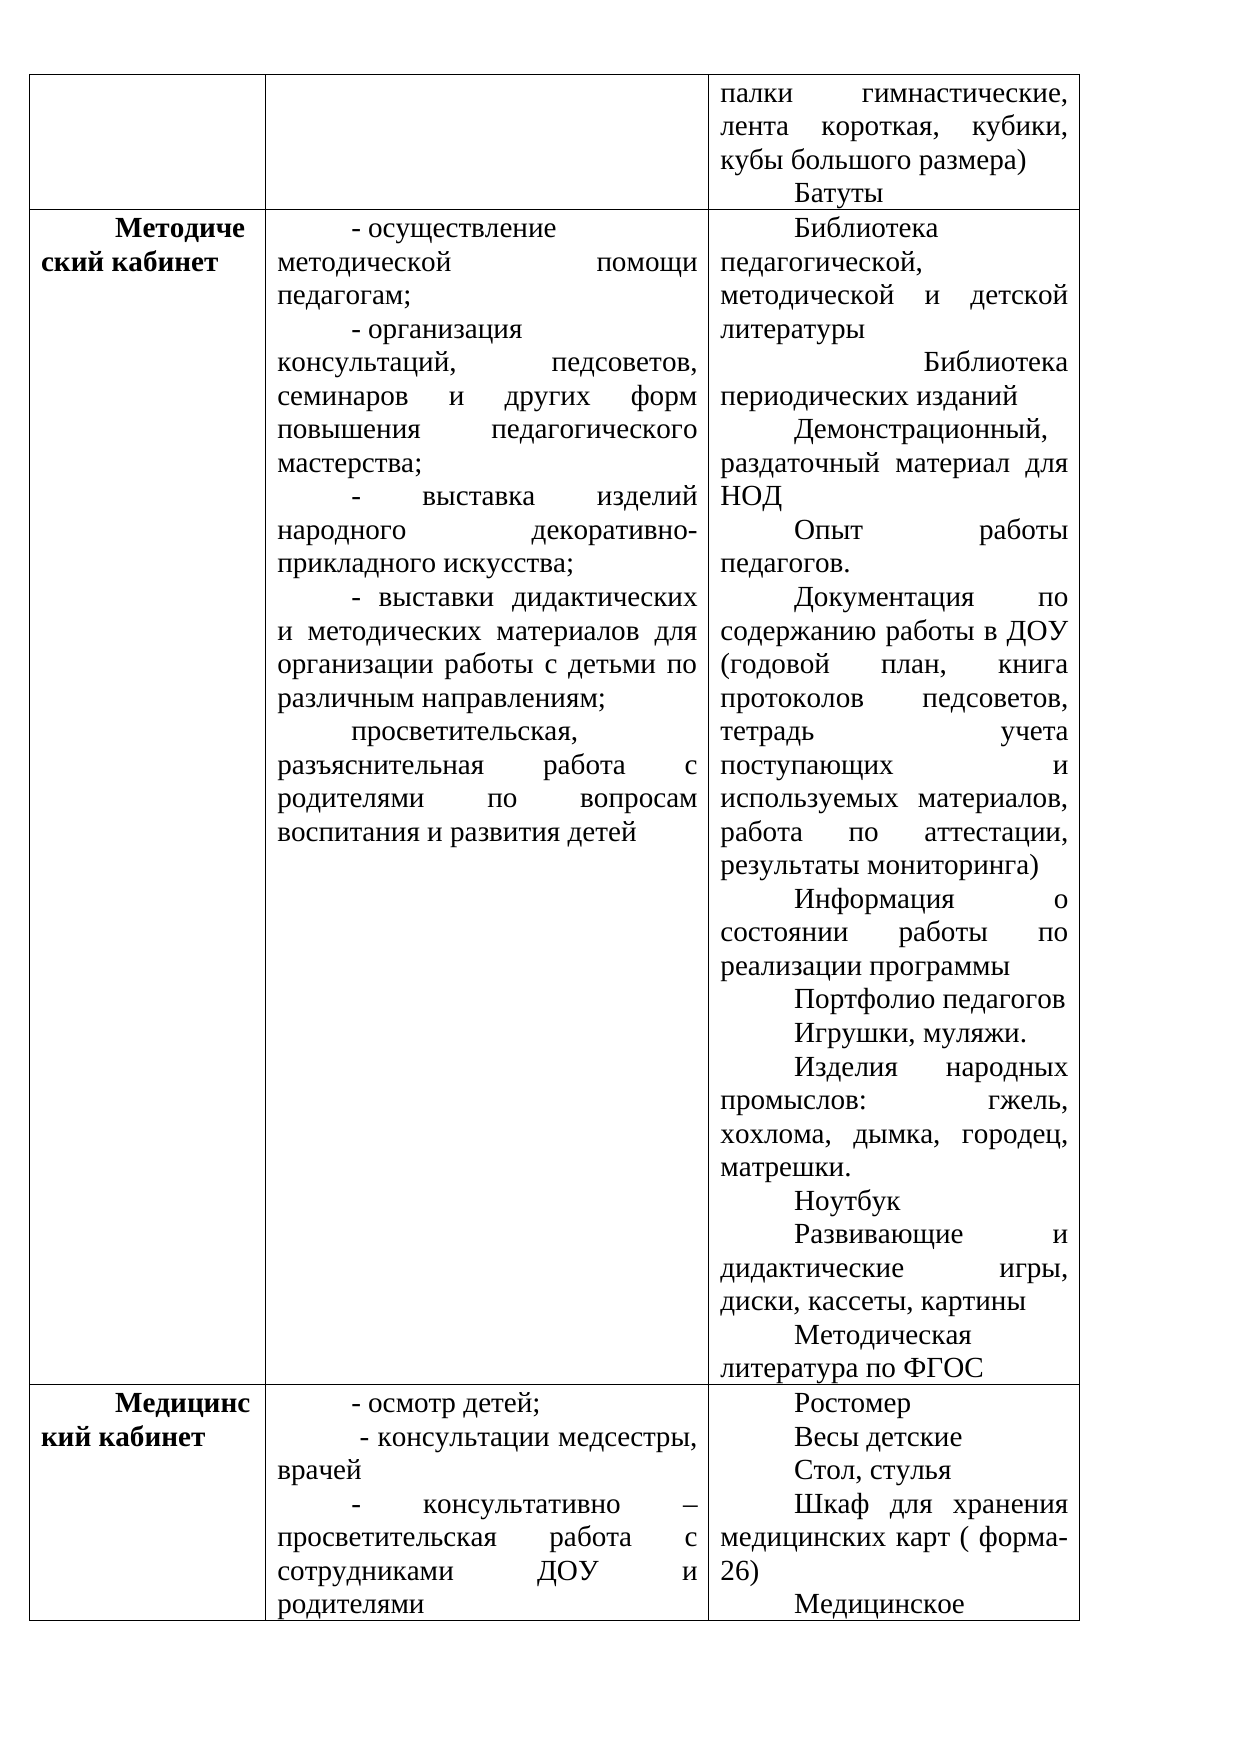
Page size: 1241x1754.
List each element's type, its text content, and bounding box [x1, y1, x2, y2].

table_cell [266, 1385, 708, 1620]
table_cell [709, 75, 1079, 209]
table_cell Медицинский кабинет [30, 1385, 265, 1620]
table_cell Методический кабинет [30, 210, 265, 1384]
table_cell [30, 75, 265, 209]
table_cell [266, 75, 708, 209]
table_cell Библиотека педагогической, методической и детской литературы Библиотека периодических изданий Демонстрационный, раздаточный материал для НОД Опыт работы педагогов. Документация по содержанию работы в ДОУ (годовой план, книга протоколов педсоветов, тетрадь учета поступающих и используемых материалов, работа по аттестации, результаты мониторинга) Информация о состоянии работы по реализации программы Портфолио педагогов Игрушки, муляжи. Изделия народных промыслов: гжель, хохлома, дымка, городец, матрешки. Ноутбук Развивающие и дидактические игры, диски, кассеты, картины Методическая литература по ФГОС [709, 210, 1079, 1384]
table_cell - осуществление методической помощи педагогам; - организация консультаций, педсоветов, семинаров и других форм повышения педагогического мастерства; - выставка изделий народного декоративно-прикладного искусства; - выставки дидактических и методических материалов для организации работы с детьми по различным направлениям; просветительская, разъяснительная работа с родителями по вопросам воспитания и развития детей [266, 210, 708, 1384]
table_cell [709, 1385, 1079, 1620]
